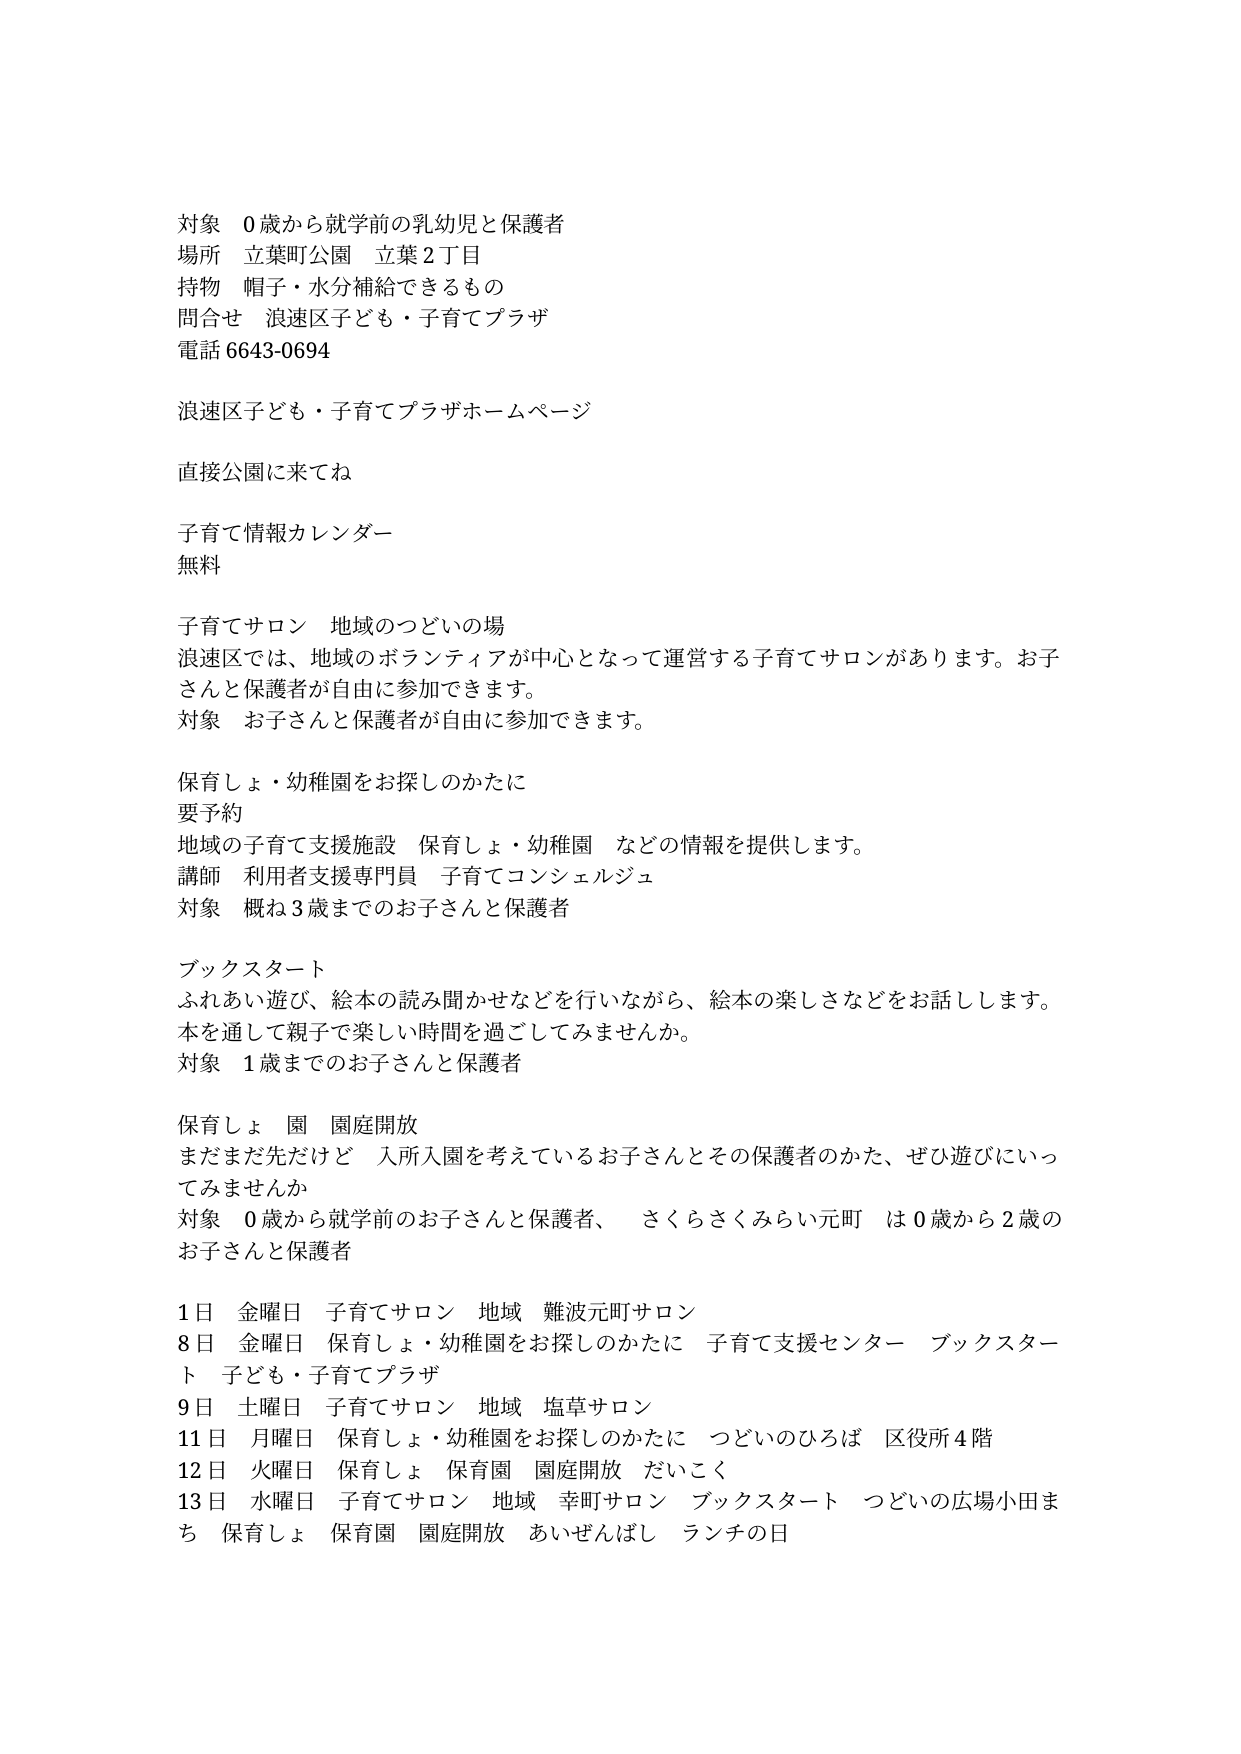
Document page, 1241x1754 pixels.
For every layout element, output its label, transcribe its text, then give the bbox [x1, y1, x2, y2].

text 持物 帽子・水分補給できるもの [177, 270, 1063, 301]
text 直接公園に来てね [177, 455, 1063, 487]
text 子育てサロン 地域のつどいの場 [177, 609, 1063, 641]
text 対象 概ね3歳までのお子さんと保護者 [177, 891, 1063, 922]
text ふれあい遊び、絵本の読み聞かせなどを行いながら、絵本の楽しさなどをお話しします。本を通して親子で楽しい時間を過ごしてみませんか。 [177, 984, 1063, 1047]
text まだまだ先だけど 入所入園を考えているお子さんとその保護者のかた、ぜひ遊びにいってみませんか [177, 1139, 1063, 1202]
text 1日 金曜日 子育てサロン 地域 難波元町サロン [177, 1295, 1063, 1327]
text 保育しょ 園 園庭開放 [177, 1108, 1063, 1139]
text 13日 水曜日 子育てサロン 地域 幸町サロン ブックスタート つどいの広場小田まち 保育しょ 保育園 園庭開放 あいぜんばし ランチの日 [177, 1484, 1063, 1547]
text 子育て情報カレンダー [177, 517, 1063, 548]
text 浪速区では、地域のボランティアが中心となって運営する子育てサロンがあります。お子さんと保護者が自由に参加できます。 [177, 641, 1063, 704]
text 保育しょ・幼稚園をお探しのかたに [177, 765, 1063, 796]
text 11日 月曜日 保育しょ・幼稚園をお探しのかたに つどいのひろば 区役所4階 [177, 1421, 1063, 1453]
text 対象 1歳までのお子さんと保護者 [177, 1047, 1063, 1078]
text 要予約 [177, 796, 1063, 828]
text 場所 立葉町公園 立葉2丁目 [177, 238, 1063, 270]
text 講師 利用者支援専門員 子育てコンシェルジュ [177, 859, 1063, 891]
text 8日 金曜日 保育しょ・幼稚園をお探しのかたに 子育て支援センター ブックスタート 子ども・子育てプラザ [177, 1327, 1063, 1390]
text 12日 火曜日 保育しょ 保育園 園庭開放 だいこく [177, 1453, 1063, 1484]
text 9日 土曜日 子育てサロン 地域 塩草サロン [177, 1390, 1063, 1421]
text 地域の子育て支援施設 保育しょ・幼稚園 などの情報を提供します。 [177, 828, 1063, 859]
text ブックスタート [177, 952, 1063, 984]
text 対象 0歳から就学前のお子さんと保護者、 さくらさくみらい元町 は0歳から2歳のお子さんと保護者 [177, 1202, 1063, 1265]
text 問合せ 浪速区子ども・子育てプラザ [177, 301, 1063, 333]
text 電話6643-0694 [177, 333, 1063, 364]
text 対象 0歳から就学前の乳幼児と保護者 [177, 207, 1063, 238]
text 無料 [177, 548, 1063, 579]
text 浪速区子ども・子育てプラザホームページ [177, 394, 1063, 426]
text 対象 お子さんと保護者が自由に参加できます。 [177, 704, 1063, 735]
